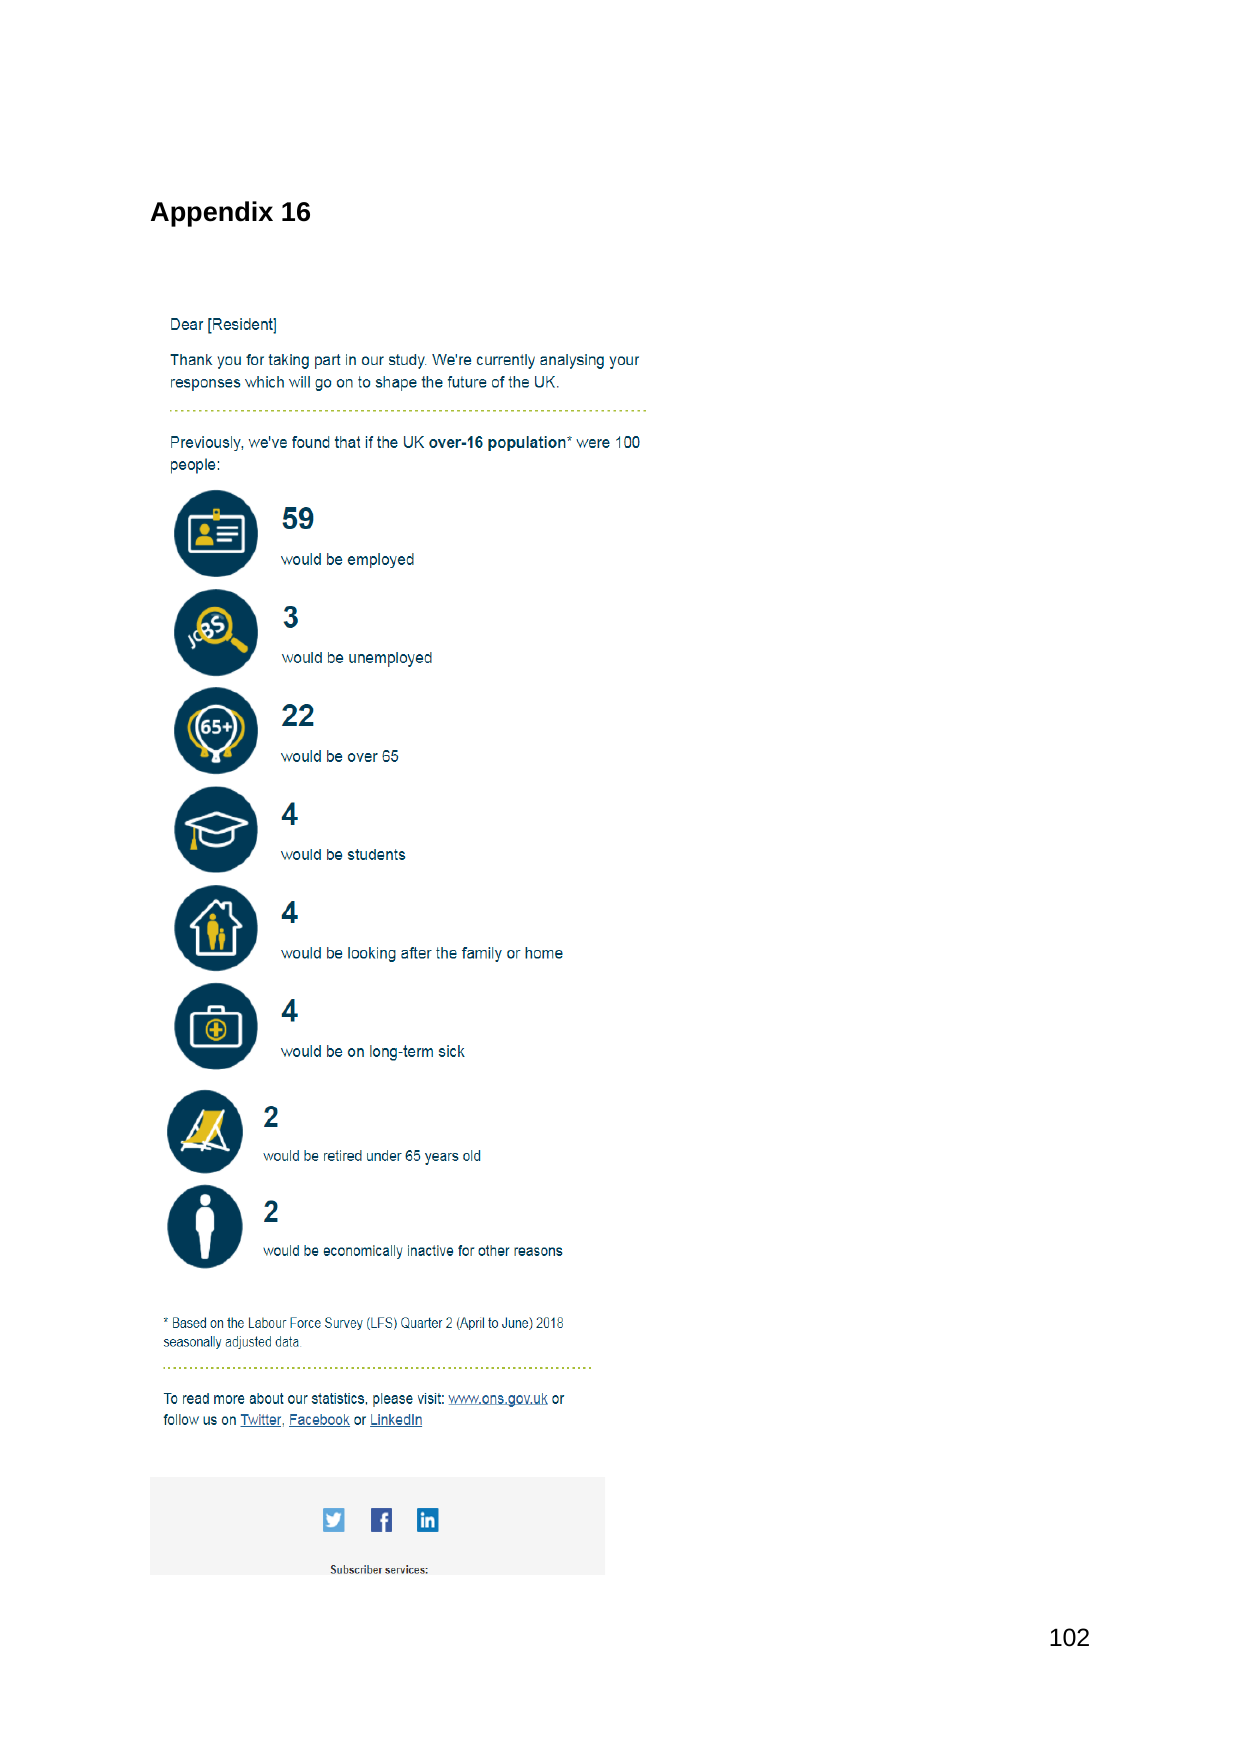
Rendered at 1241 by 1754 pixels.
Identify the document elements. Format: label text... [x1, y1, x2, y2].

picture [160, 302, 654, 1076]
subtitle Appendix 16 [150, 196, 1090, 227]
picture [150, 1084, 605, 1575]
